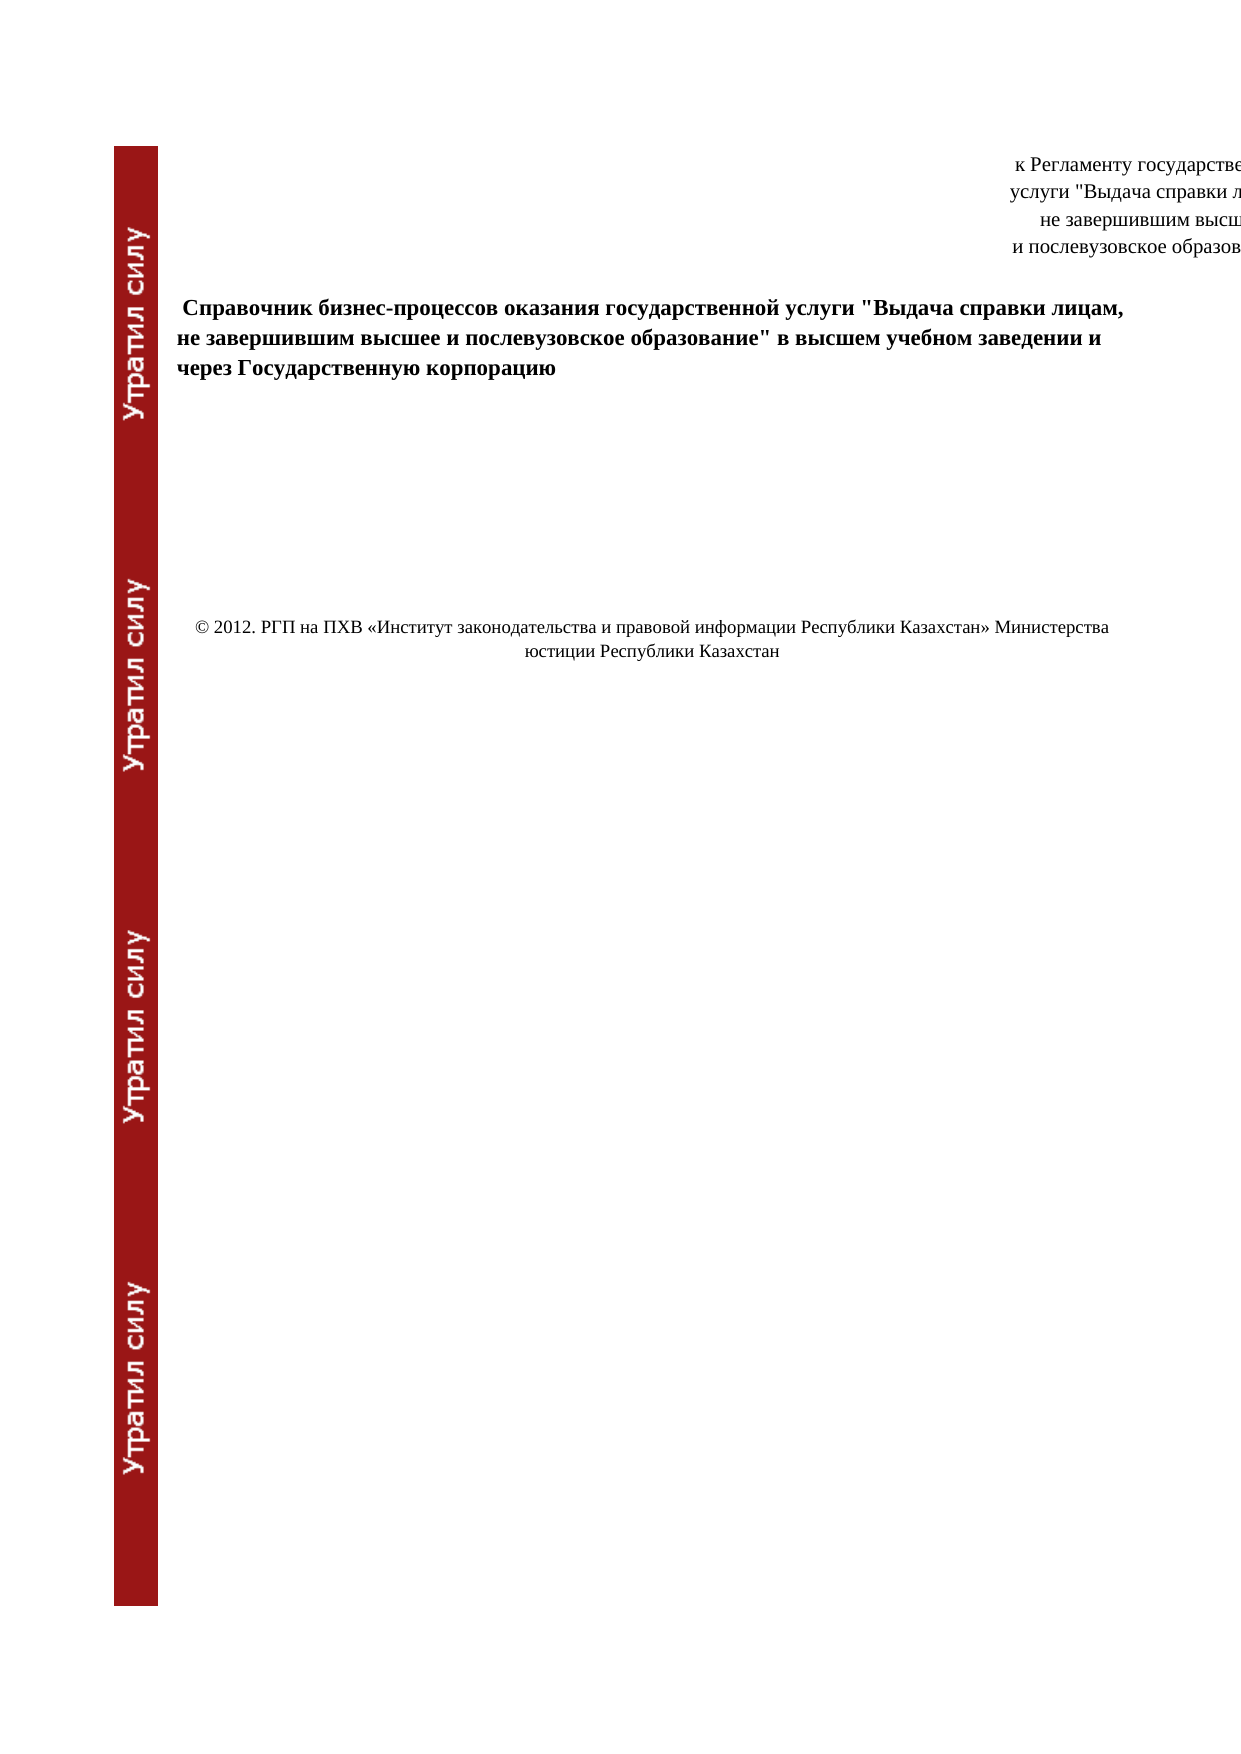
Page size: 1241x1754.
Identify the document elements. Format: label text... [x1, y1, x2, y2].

table_header Приложение 3 к Регламенту государственной услуги "Выдача справки лицам, не завершившим высшее и послевузовское образование" [912, 150, 1240, 294]
text © 2012. РГП на ПХВ «Институт законодательства и правовой информации Республики Казахстан» Министерства юстиции Республики Казахстан [112, 616, 1128, 662]
text Справочник бизнес-процессов оказания государственной услуги "Выдача справки лицам, не завершившим высшее и послевузовское образование" в высшем учебном заведении и через Государственную корпорацию [112, 294, 1128, 381]
picture [114, 381, 158, 616]
picture [114, 662, 158, 1606]
picture [114, 146, 158, 150]
table_header [101, 150, 912, 294]
